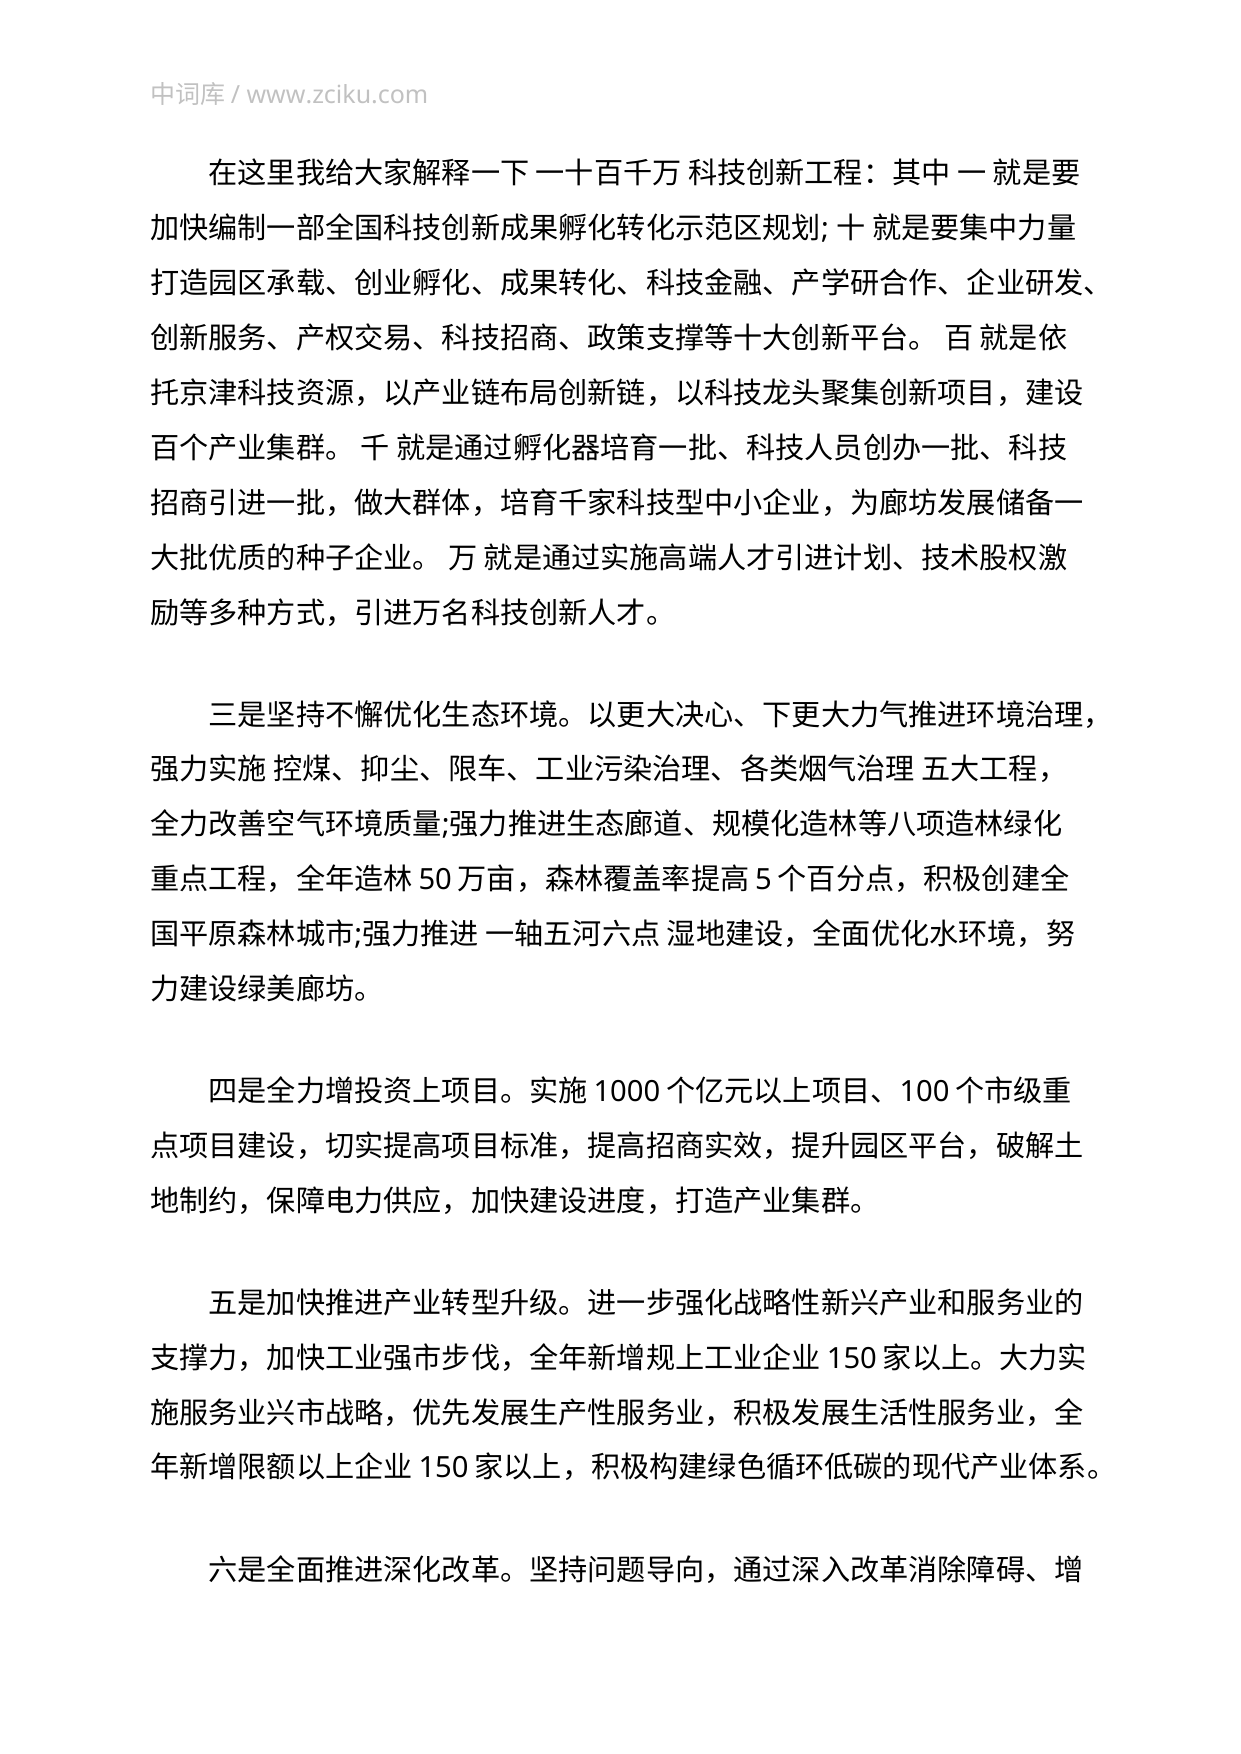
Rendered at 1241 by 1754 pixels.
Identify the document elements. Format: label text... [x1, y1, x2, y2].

text 五是加快推进产业转型升级。进一步强化战略性新兴产业和服务业的支撑力，加快工业强市步伐，全年新增规上工业企业150家以上。大力实施服务业兴市战略，优先发展生产性服务业，积极发展生活性服务业，全年新增限额以上企业150家以上，积极构建绿色循环低碳的现代产业体系。 [150, 1279, 1090, 1486]
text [150, 1546, 1090, 1588]
text 在这里我给大家解释一下 一十百千万 科技创新工程：其中 一 就是要加快编制一部全国科技创新成果孵化转化示范区规划; 十 就是要集中力量打造园区承载、创业孵化、成果转化、科技金融、产学研合作、企业研发、创新服务、产权交易、科技招商、政策支撑等十大创新平台。 百 就是依托京津科技资源，以产业链布局创新链，以科技龙头聚集创新项目，建设百个产业集群。 千 就是通过孵化器培育一批、科技人员创办一批、科技招商引进一批，做大群体，培育千家科技型中小企业，为廊坊发展储备一大批优质的种子企业。 万 就是通过实施高端人才引进计划、技术股权激励等多种方式，引进万名科技创新人才。 [150, 150, 1090, 632]
text 三是坚持不懈优化生态环境。以更大决心、下更大力气推进环境治理，强力实施 控煤、抑尘、限车、工业污染治理、各类烟气治理 五大工程，全力改善空气环境质量;强力推进生态廊道、规模化造林等八项造林绿化重点工程，全年造林50万亩，森林覆盖率提高5个百分点，积极创建全国平原森林城市;强力推进 一轴五河六点 湿地建设，全面优化水环境，努力建设绿美廊坊。 [150, 691, 1090, 1008]
text 四是全力增投资上项目。实施1000个亿元以上项目、100个市级重点项目建设，切实提高项目标准，提高招商实效，提升园区平台，破解土地制约，保障电力供应，加快建设进度，打造产业集群。 [150, 1068, 1090, 1220]
